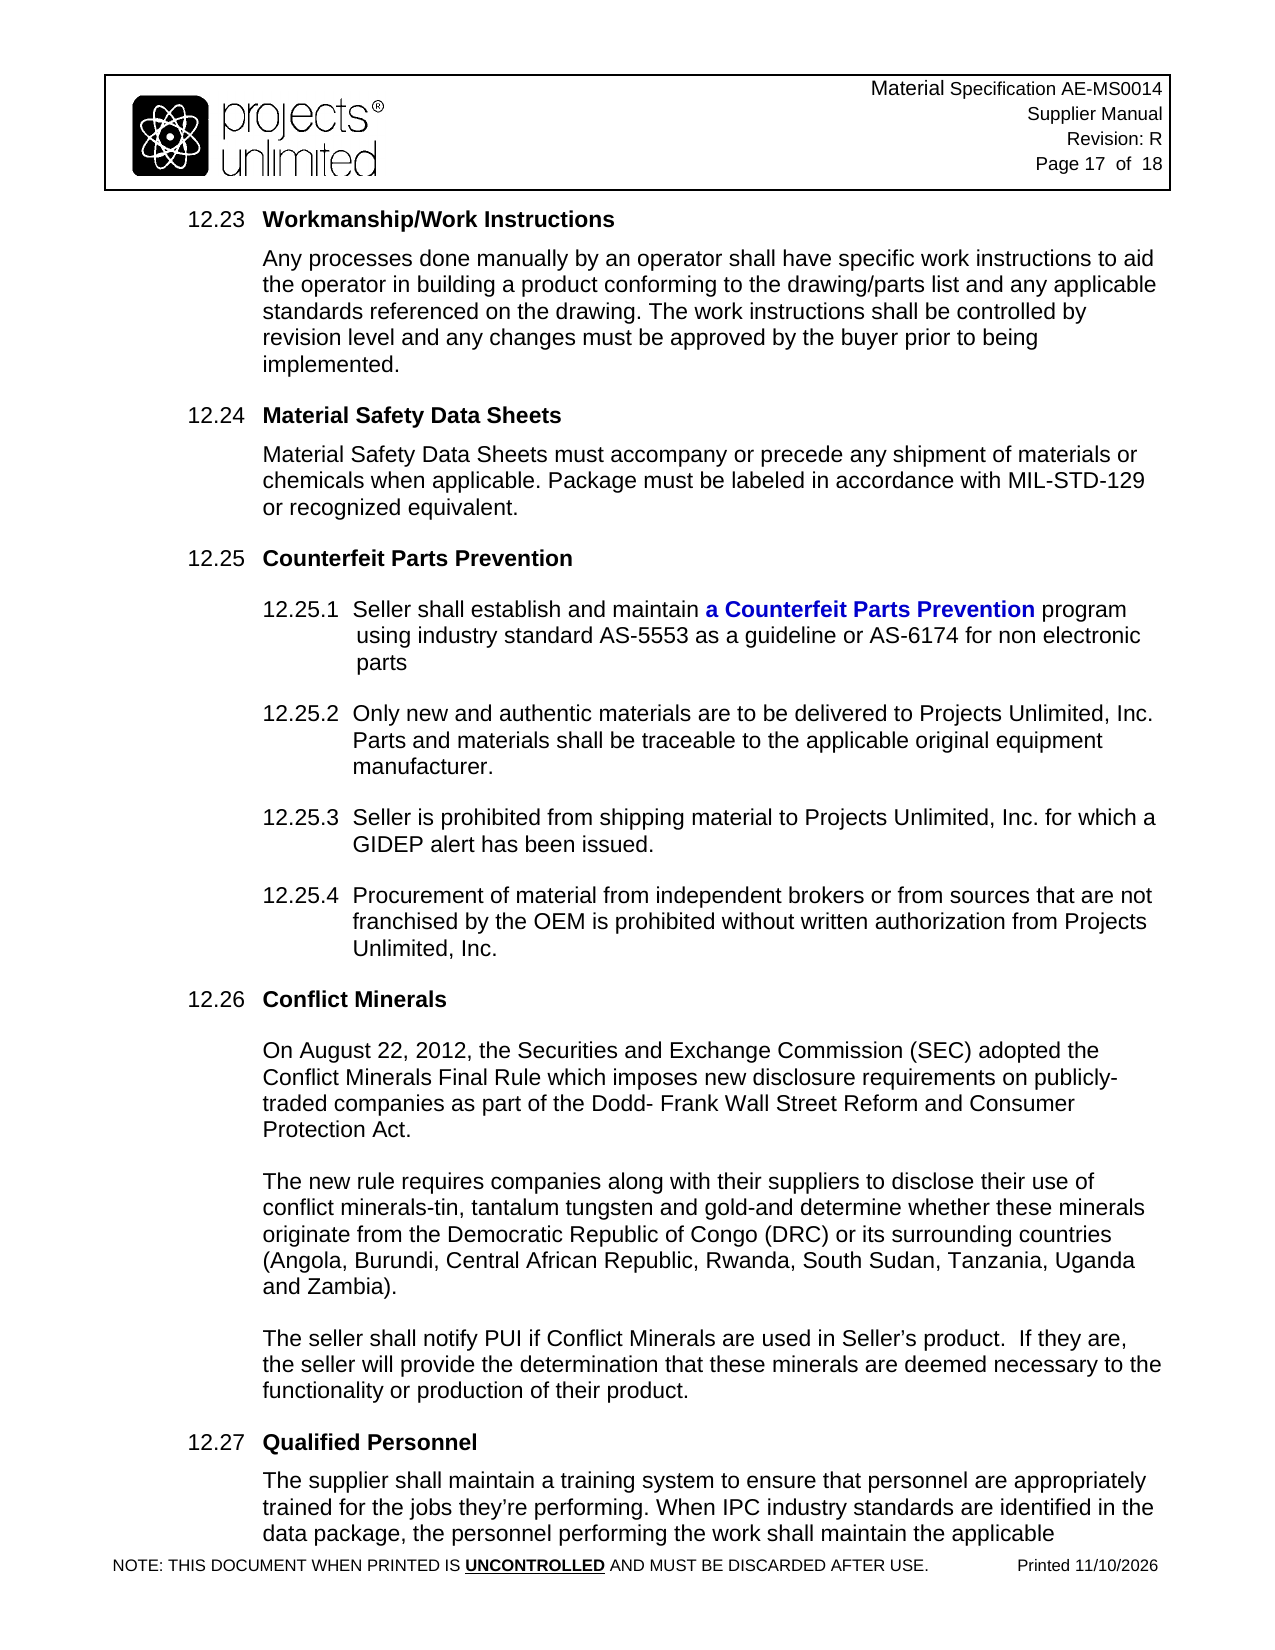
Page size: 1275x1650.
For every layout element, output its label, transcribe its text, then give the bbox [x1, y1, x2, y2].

text Conflict Minerals [187, 986, 1162, 1012]
text Only new and authentic materials are to be delivered to Projects Unlimited, Inc. Parts and materials shall be traceable to the applicable original equipment manufacturer. [262, 700, 1162, 779]
text On August 22, 2012, the Securities and Exchange Commission (SEC) adopted the Conflict Minerals Final Rule which imposes new disclosure requirements on publicly-traded companies as part of the Dodd- Frank Wall Street Reform and Consumer Protection Act. [262, 1037, 1162, 1143]
text Qualified Personnel [187, 1429, 1162, 1455]
text The seller shall notify PUI if Conflict Minerals are used in Seller’s product. If they are, the seller will provide the determination that these minerals are deemed necessary to the functionality or production of their product. [262, 1324, 1162, 1404]
text Seller is prohibited from shipping material to Projects Unlimited, Inc. for which a GIDEP alert has been issued. [262, 804, 1162, 857]
text Workmanship/Work Instructions [187, 206, 1162, 233]
text Counterfeit Parts Prevention [187, 545, 1162, 571]
text The new rule requires companies along with their suppliers to disclose their use of conflict minerals-tin, tantalum tungsten and gold-and determine whether these minerals originate from the Democratic Republic of Congo (DRC) or its surrounding countries (Angola, Burundi, Central African Republic, Rwanda, South Sudan, Tanzania, Uganda and Zambia). [262, 1168, 1162, 1299]
text Procurement of material from independent brokers or from sources that are not franchised by the OEM is prohibited without written authorization from Projects Unlimited, Inc. [262, 882, 1162, 961]
text Material Safety Data Sheets must accompany or precede any shipment of materials or chemicals when applicable. Package must be labeled in accordance with MIL-STD-129 or recognized equivalent. [262, 441, 1162, 520]
text Material Safety Data Sheets [187, 402, 1162, 428]
picture [130, 91, 386, 176]
text Any processes done manually by an operator shall have specific work instructions to aid the operator in building a product conforming to the drawing/parts list and any applicable standards referenced on the drawing. The work instructions shall be controlled by revision level and any changes must be approved by the buyer prior to being implemented. [262, 245, 1162, 377]
text Seller shall establish and maintain a Counterfeit Parts Prevention program using industry standard AS-5553 as a guideline or AS-6174 for non electronic parts [262, 596, 1162, 675]
